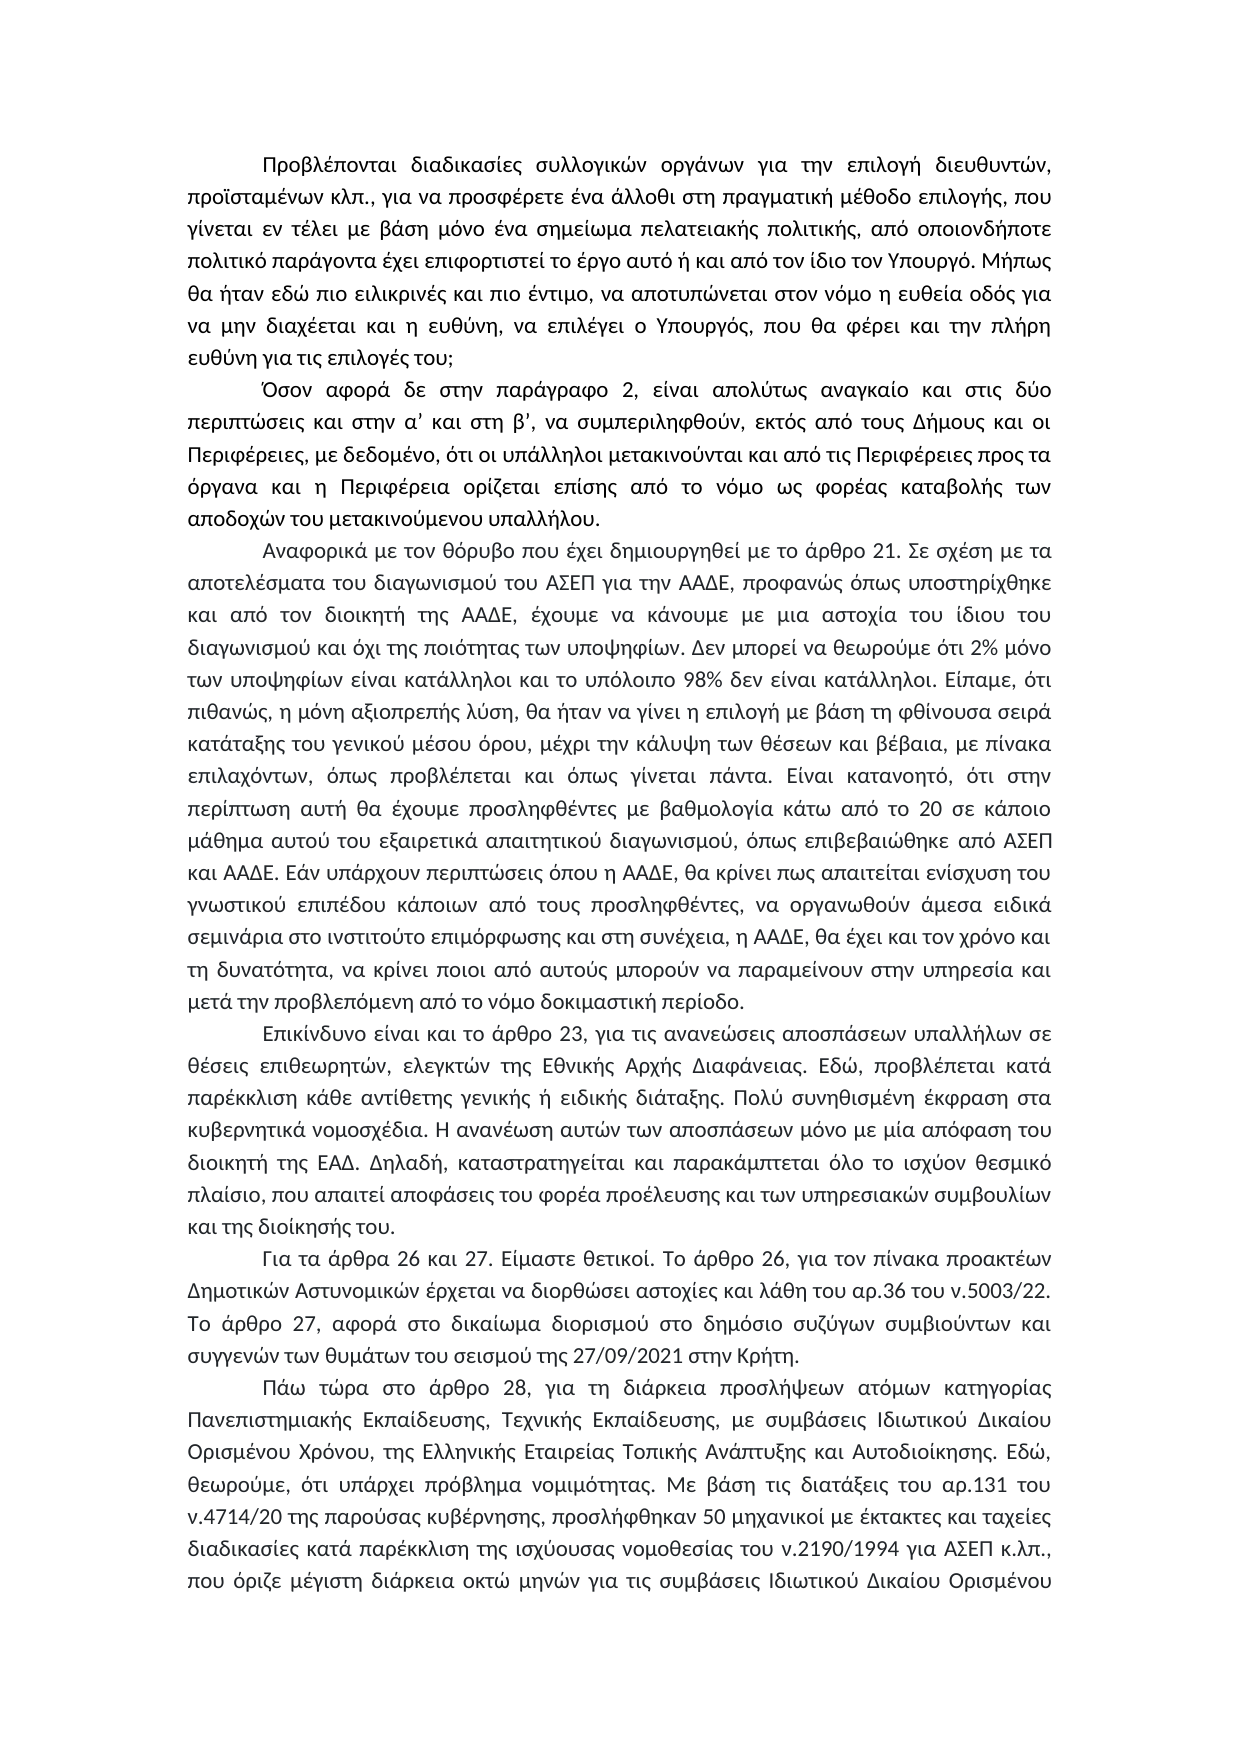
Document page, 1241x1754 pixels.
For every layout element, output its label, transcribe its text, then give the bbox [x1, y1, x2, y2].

text Όσον αφορά δε στην παράγραφο 2, είναι απολύτως αναγκαίο και στις δύο περιπτώσεις και στην α’ και στη β’, να συμπεριληφθούν, εκτός από τους Δήμους και οι Περιφέρειες, με δεδομένο, ότι οι υπάλληλοι μετακινούνται και από τις Περιφέρειες προς τα όργανα και η Περιφέρεια ορίζεται επίσης από το νόμο ως φορέας καταβολής των αποδοχών του μετακινούμενου υπαλλήλου. [187, 375, 1053, 532]
text Για τα άρθρα 26 και 27. Είμαστε θετικοί. Το άρθρο 26, για τον πίνακα προακτέων Δημοτικών Αστυνομικών έρχεται να διορθώσει αστοχίες και λάθη του αρ.36 του ν.5003/22. Το άρθρο 27, αφορά στο δικαίωμα διορισμού στο δημόσιο συζύγων συμβιούντων και συγγενών των θυμάτων του σεισμού της 27/09/2021 στην Κρήτη. [187, 1244, 1053, 1369]
text Προβλέπονται διαδικασίες συλλογικών οργάνων για την επιλογή διευθυντών, προϊσταμένων κλπ., για να προσφέρετε ένα άλλοθι στη πραγματική μέθοδο επιλογής, που γίνεται εν τέλει με βάση μόνο ένα σημείωμα πελατειακής πολιτικής, από οποιονδήποτε πολιτικό παράγοντα έχει επιφορτιστεί το έργο αυτό ή και από τον ίδιο τον Υπουργό. Μήπως θα ήταν εδώ πιο ειλικρινές και πιο έντιμο, να αποτυπώνεται στον νόμο η ευθεία οδός για να μην διαχέεται και η ευθύνη, να επιλέγει ο Υπουργός, που θα φέρει και την πλήρη ευθύνη για τις επιλογές του; [187, 150, 1053, 371]
text Επικίνδυνο είναι και το άρθρο 23, για τις ανανεώσεις αποσπάσεων υπαλλήλων σε θέσεις επιθεωρητών, ελεγκτών της Εθνικής Αρχής Διαφάνειας. Εδώ, προβλέπεται κατά παρέκκλιση κάθε αντίθετης γενικής ή ειδικής διάταξης. Πολύ συνηθισμένη έκφραση στα κυβερνητικά νομοσχέδια. Η ανανέωση αυτών των αποσπάσεων μόνο με μία απόφαση του διοικητή της ΕΑΔ. Δηλαδή, καταστρατηγείται και παρακάμπτεται όλο το ισχύον θεσμικό πλαίσιο, που απαιτεί αποφάσεις του φορέα προέλευσης και των υπηρεσιακών συμβουλίων και της διοίκησής του. [187, 1019, 1053, 1240]
text Αναφορικά με τον θόρυβο που έχει δημιουργηθεί με το άρθρο 21. Σε σχέση με τα αποτελέσματα του διαγωνισμού του ΑΣΕΠ για την ΑΑΔΕ, προφανώς όπως υποστηρίχθηκε και από τον διοικητή της ΑΑΔΕ, έχουμε να κάνουμε με μια αστοχία του ίδιου του διαγωνισμού και όχι της ποιότητας των υποψηφίων. Δεν μπορεί να θεωρούμε ότι 2% μόνο των υποψηφίων είναι κατάλληλοι και το υπόλοιπο 98% δεν είναι κατάλληλοι. Είπαμε, ότι πιθανώς, η μόνη αξιοπρεπής λύση, θα ήταν να γίνει η επιλογή με βάση τη φθίνουσα σειρά κατάταξης του γενικού μέσου όρου, μέχρι την κάλυψη των θέσεων και βέβαια, με πίνακα επιλαχόντων, όπως προβλέπεται και όπως γίνεται πάντα. Είναι κατανοητό, ότι στην περίπτωση αυτή θα έχουμε προσληφθέντες με βαθμολογία κάτω από το 20 σε κάποιο μάθημα αυτού του εξαιρετικά απαιτητικού διαγωνισμού, όπως επιβεβαιώθηκε από ΑΣΕΠ και ΑΑΔΕ. Εάν υπάρχουν περιπτώσεις όπου η ΑΑΔΕ, θα κρίνει πως απαιτείται ενίσχυση του γνωστικού επιπέδου κάποιων από τους προσληφθέντες, να οργανωθούν άμεσα ειδικά σεμινάρια στο ινστιτούτο επιμόρφωσης και στη συνέχεια, η ΑΑΔΕ, θα έχει και τον χρόνο και τη δυνατότητα, να κρίνει ποιοι από αυτούς μπορούν να παραμείνουν στην υπηρεσία και μετά την προβλεπόμενη από το νόμο δοκιμαστική περίοδο. [187, 536, 1053, 1015]
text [187, 1373, 1053, 1594]
